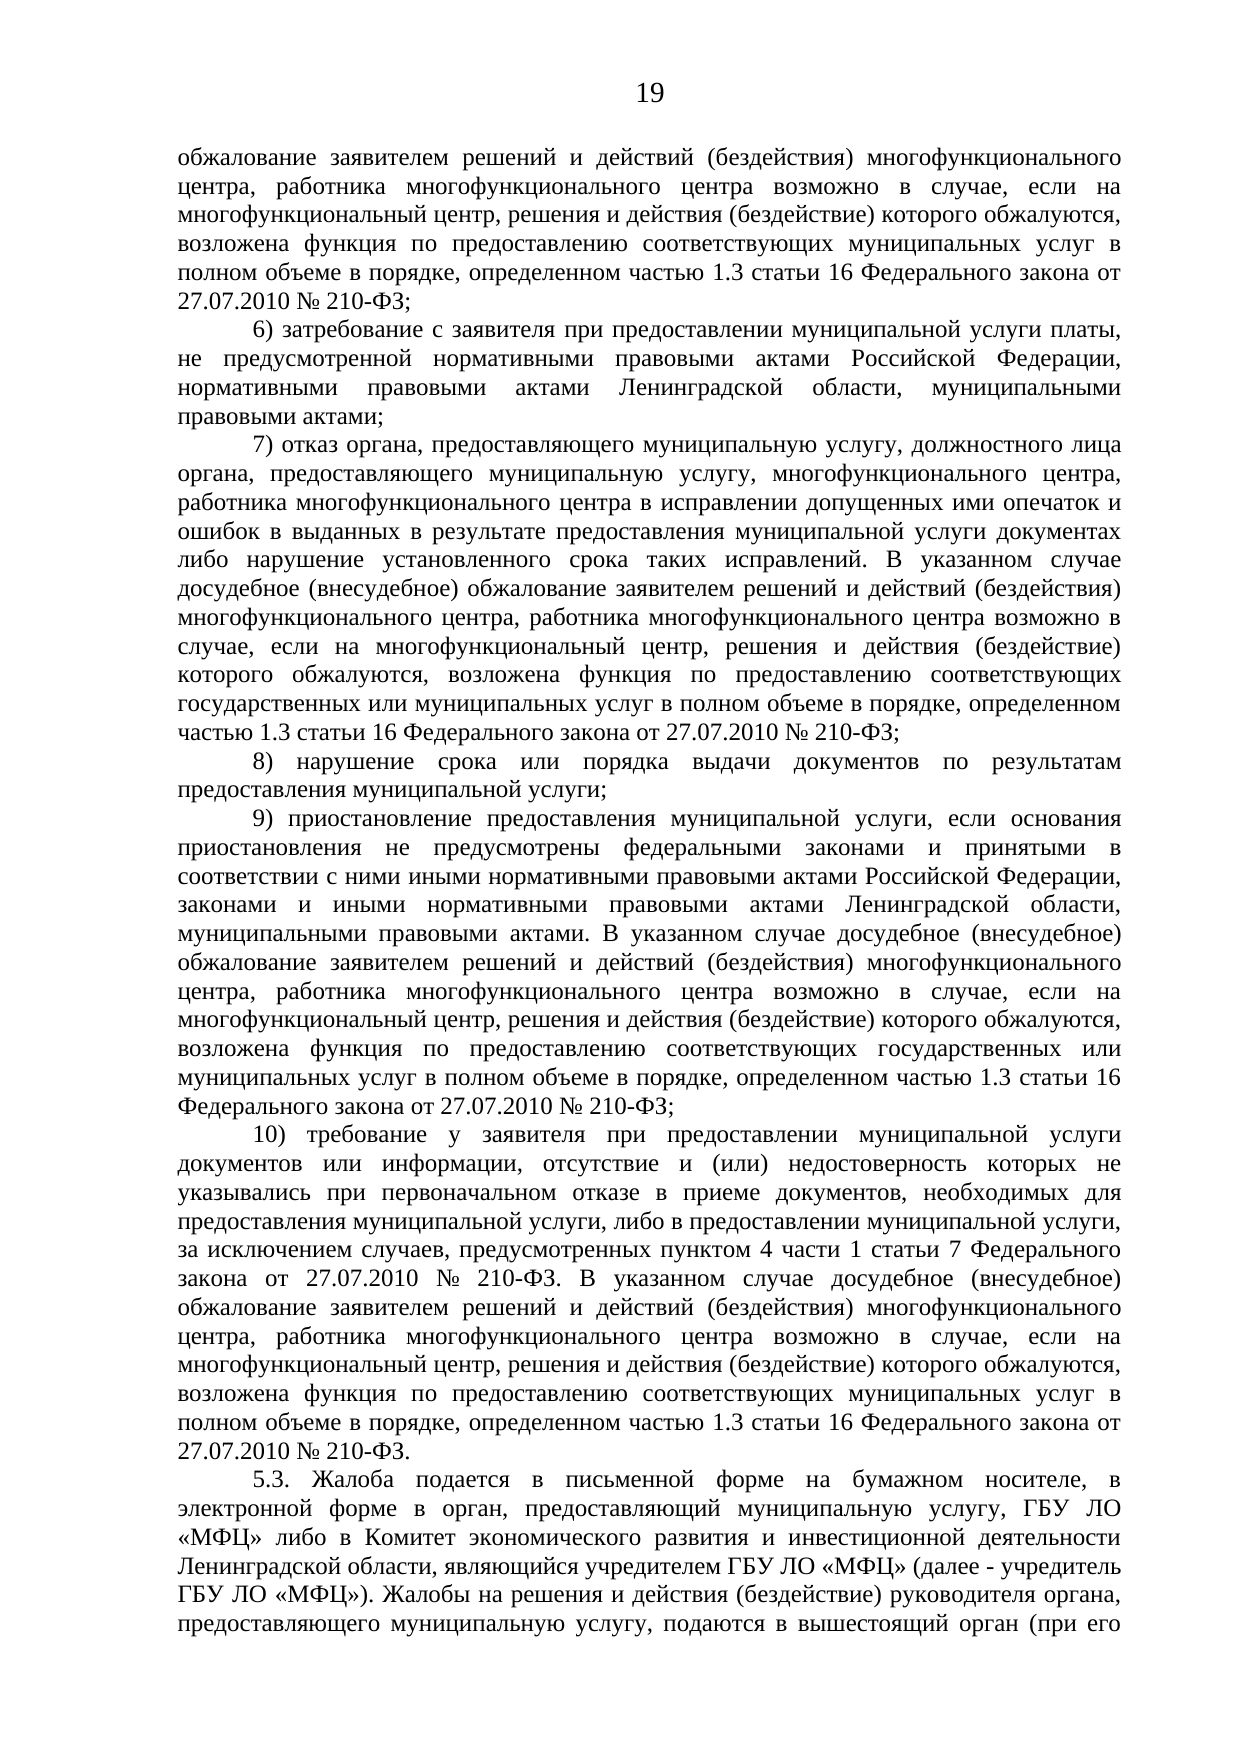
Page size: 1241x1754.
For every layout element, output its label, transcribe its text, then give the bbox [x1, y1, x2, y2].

text 10) требование у заявителя при предоставлении муниципальной услуги документов или информации, отсутствие и (или) недостоверность которых не указывались при первоначальном отказе в приеме документов, необходимых для предоставления муниципальной услуги, либо в предоставлении муниципальной услуги, за исключением случаев, предусмотренных пунктом 4 части 1 статьи 7 Федерального закона от 27.07.2010 № 210-ФЗ. В указанном случае досудебное (внесудебное) обжалование заявителем решений и действий (бездействия) многофункционального центра, работника многофункционального центра возможно в случае, если на многофункциональный центр, решения и действия (бездействие) которого обжалуются, возложена функция по предоставлению соответствующих муниципальных услуг в полном объеме в порядке, определенном частью 1.3 статьи 16 Федерального закона от 27.07.2010 № 210-ФЗ. [177, 1119, 1122, 1464]
text 8) нарушение срока или порядка выдачи документов по результатам предоставления муниципальной услуги; [177, 746, 1122, 803]
text 9) приостановление предоставления муниципальной услуги, если основания приостановления не предусмотрены федеральными законами и принятыми в соответствии с ними иными нормативными правовыми актами Российской Федерации, законами и иными нормативными правовыми актами Ленинградской области, муниципальными правовыми актами. В указанном случае досудебное (внесудебное) обжалование заявителем решений и действий (бездействия) многофункционального центра, работника многофункционального центра возможно в случае, если на многофункциональный центр, решения и действия (бездействие) которого обжалуются, возложена функция по предоставлению соответствующих государственных или муниципальных услуг в полном объеме в порядке, определенном частью 1.3 статьи 16 Федерального закона от 27.07.2010 № 210-ФЗ; [177, 803, 1122, 1119]
text 7) отказ органа, предоставляющего муниципальную услугу, должностного лица органа, предоставляющего муниципальную услугу, многофункционального центра, работника многофункционального центра в исправлении допущенных ими опечаток и ошибок в выданных в результате предоставления муниципальной услуги документах либо нарушение установленного срока таких исправлений. В указанном случае досудебное (внесудебное) обжалование заявителем решений и действий (бездействия) многофункционального центра, работника многофункционального центра возможно в случае, если на многофункциональный центр, решения и действия (бездействие) которого обжалуются, возложена функция по предоставлению соответствующих государственных или муниципальных услуг в полном объеме в порядке, определенном частью 1.3 статьи 16 Федерального закона от 27.07.2010 № 210-ФЗ; [177, 429, 1122, 746]
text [177, 1464, 1122, 1637]
text 6) затребование с заявителя при предоставлении муниципальной услуги платы, не предусмотренной нормативными правовыми актами Российской Федерации, нормативными правовыми актами Ленинградской области, муниципальными правовыми актами; [177, 314, 1122, 429]
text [177, 142, 1122, 314]
